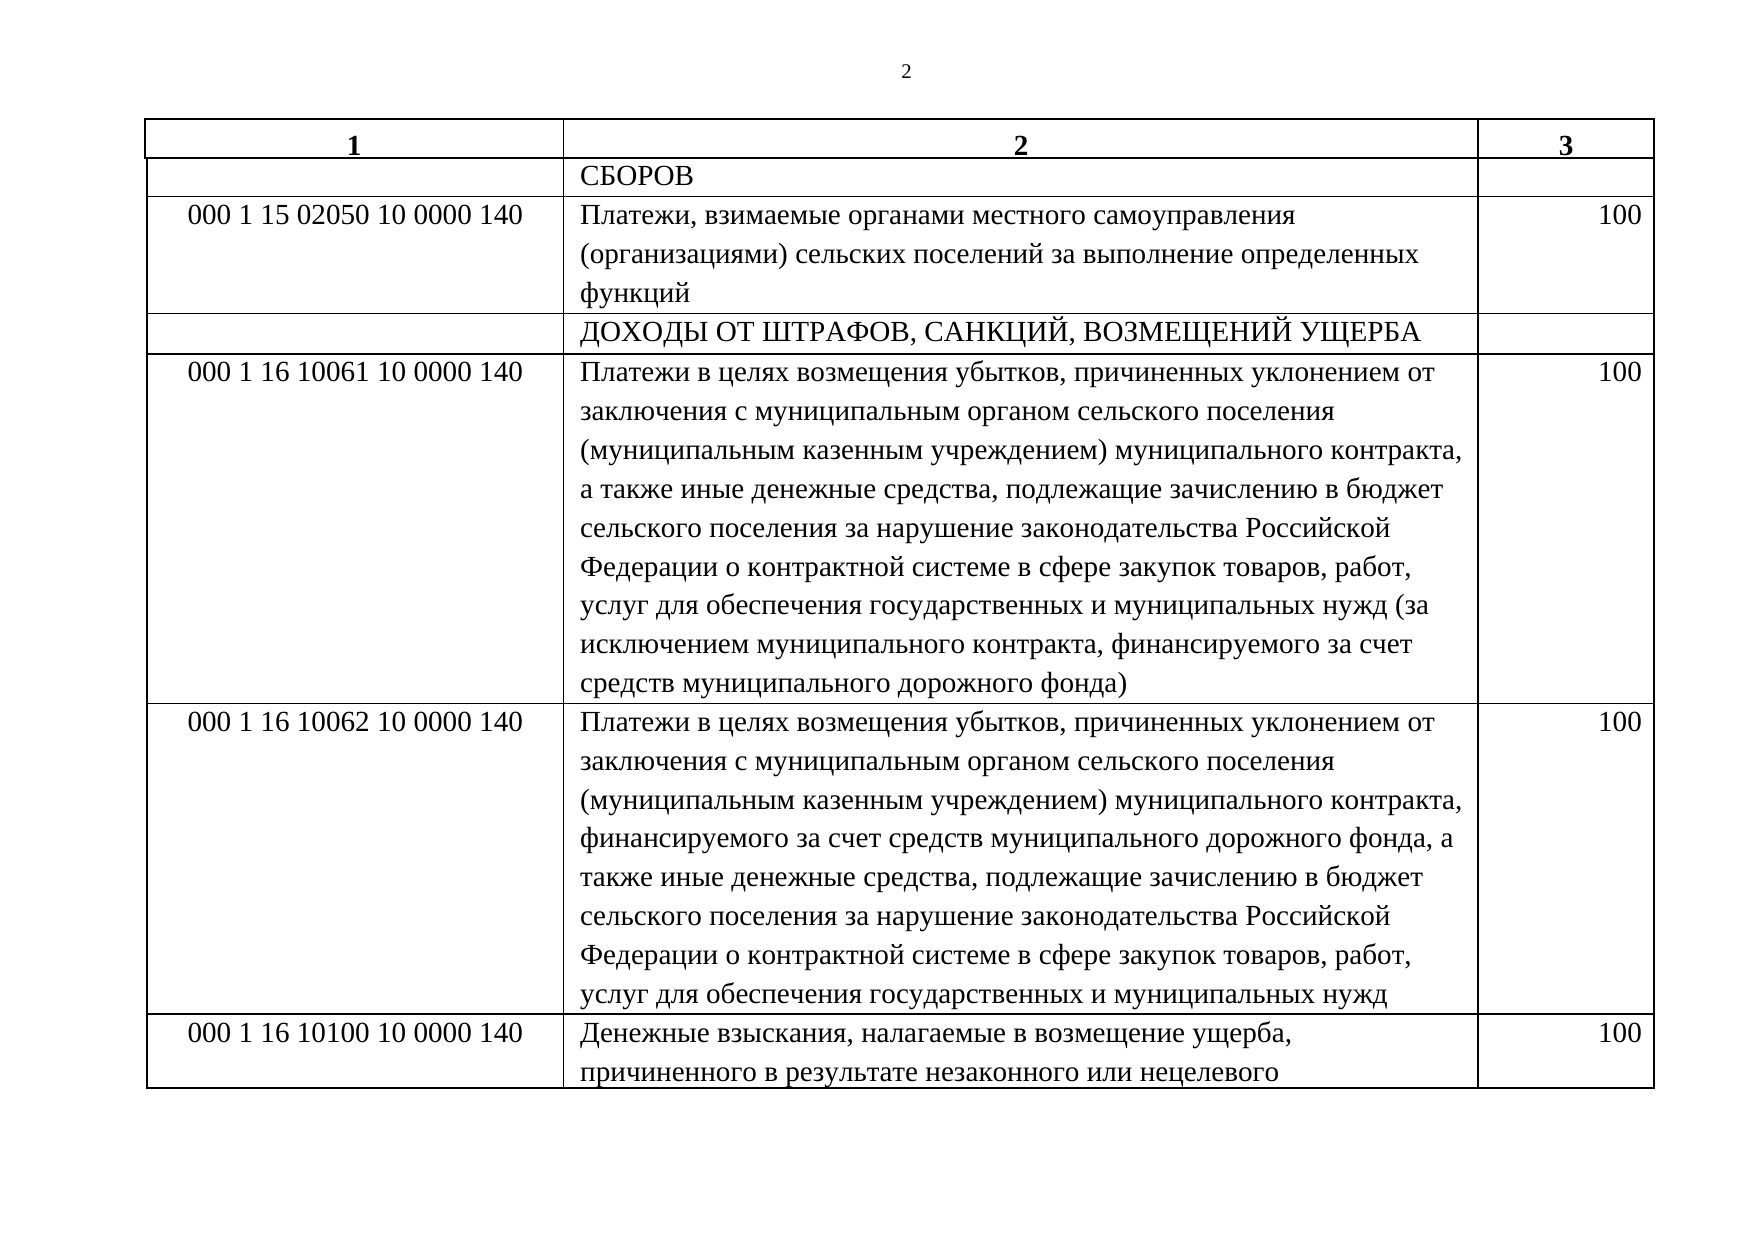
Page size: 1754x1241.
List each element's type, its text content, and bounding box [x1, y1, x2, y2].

table_cell 000 1 16 10061 10 0000 140 [148, 355, 563, 702]
table_cell Платежи, взимаемые органами местного самоуправления (организациями) сельских поселений за выполнение определенных функций [564, 197, 1477, 312]
table_cell [148, 159, 563, 196]
table_cell Платежи в целях возмещения убытков, причиненных уклонением от заключения с муниципальным органом сельского поселения (муниципальным казенным учреждением) муниципального контракта, а также иные денежные средства, подлежащие зачислению в бюджет сельского поселения за нарушение законодательства Российской Федерации о контрактной системе в сфере закупок товаров, работ, услуг для обеспечения государственных и муниципальных нужд (за исключением муниципального контракта, финансируемого за счет средств муниципального дорожного фонда) [564, 355, 1477, 702]
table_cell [564, 1015, 1477, 1087]
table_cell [148, 1015, 563, 1087]
table_cell 100 [1479, 197, 1653, 312]
table_cell 000 1 15 02050 10 0000 140 [148, 197, 563, 312]
table_cell Платежи в целях возмещения убытков, причиненных уклонением от заключения с муниципальным органом сельского поселения (муниципальным казенным учреждением) муниципального контракта, финансируемого за счет средств муниципального дорожного фонда, а также иные денежные средства, подлежащие зачислению в бюджет сельского поселения за нарушение законодательства Российской Федерации о контрактной системе в сфере закупок товаров, работ, услуг для обеспечения государственных и муниципальных нужд [564, 704, 1477, 1013]
table_cell 100 [1479, 1015, 1653, 1087]
table_header [1479, 120, 1653, 157]
table_header [564, 120, 1477, 157]
table_cell [148, 314, 563, 353]
table_cell 100 [1479, 704, 1653, 1013]
table_cell ДОХОДЫ ОТ ШТРАФОВ, САНКЦИЙ, ВОЗМЕЩЕНИЙ УЩЕРБА [564, 314, 1477, 353]
table_cell [1479, 159, 1653, 196]
table_header [146, 120, 563, 157]
table_cell 100 [1479, 355, 1653, 702]
table_cell [1479, 314, 1653, 353]
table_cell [564, 159, 1477, 196]
table_cell 000 1 16 10062 10 0000 140 [148, 704, 563, 1013]
